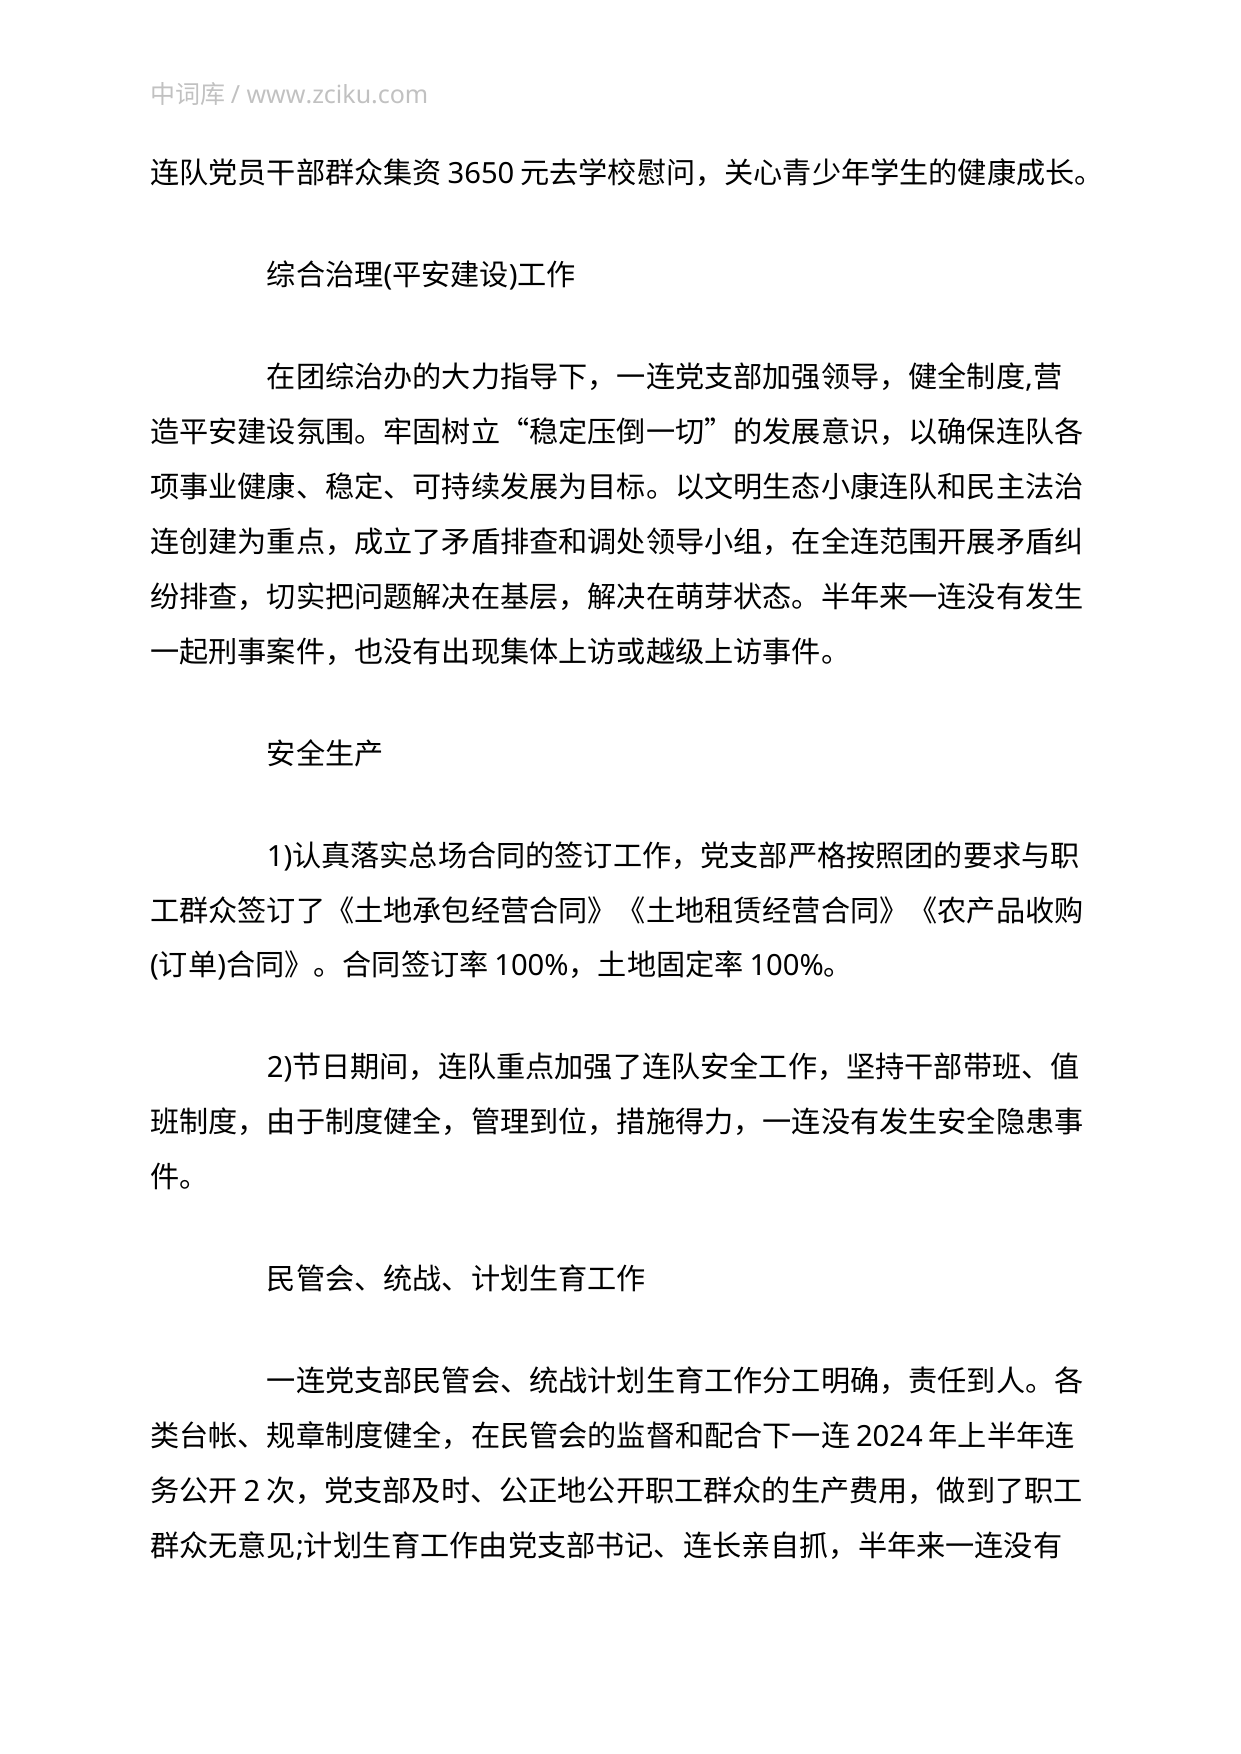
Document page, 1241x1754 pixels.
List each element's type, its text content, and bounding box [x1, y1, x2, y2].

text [150, 1357, 1090, 1565]
text 1)认真落实总场合同的签订工作，党支部严格按照团的要求与职工群众签订了《土地承包经营合同》《土地租赁经营合同》《农产品收购(订单)合同》。合同签订率100%，土地固定率100%。 [150, 832, 1090, 984]
text 在团综治办的大力指导下，一连党支部加强领导，健全制度,营造平安建设氛围。牢固树立“稳定压倒一切”的发展意识，以确保连队各项事业健康、稳定、可持续发展为目标。以文明生态小康连队和民主法治连创建为重点，成立了矛盾排查和调处领导小组，在全连范围开展矛盾纠纷排查，切实把问题解决在基层，解决在萌芽状态。半年来一连没有发生一起刑事案件，也没有出现集体上访或越级上访事件。 [150, 354, 1090, 671]
text 综合治理(平安建设)工作 [150, 252, 1090, 294]
text 安全生产 [150, 730, 1090, 773]
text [150, 150, 1090, 192]
text 2)节日期间，连队重点加强了连队安全工作，坚持干部带班、值班制度，由于制度健全，管理到位，措施得力，一连没有发生安全隐患事件。 [150, 1044, 1090, 1196]
text 民管会、统战、计划生育工作 [150, 1256, 1090, 1298]
